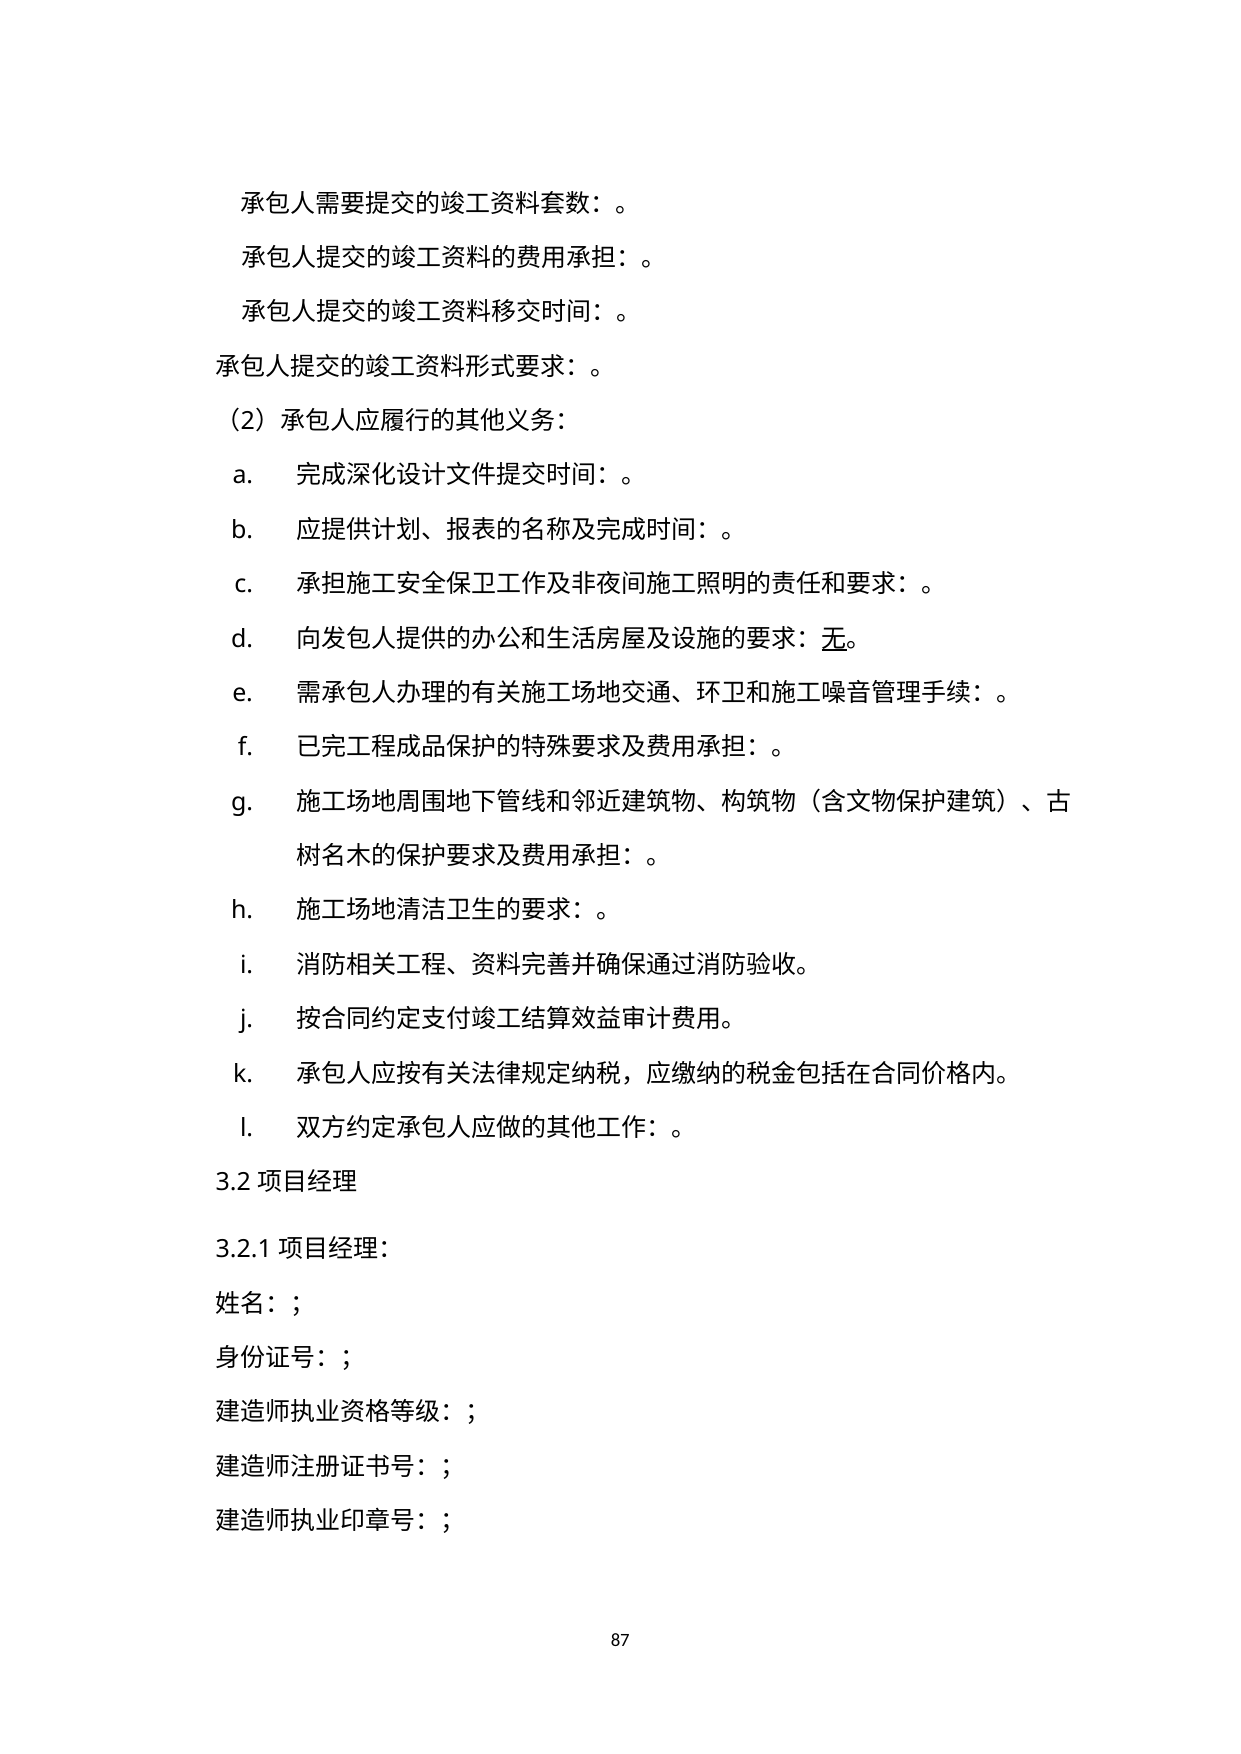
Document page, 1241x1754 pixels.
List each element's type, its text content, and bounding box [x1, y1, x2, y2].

list 承担施工安全保卫工作及非夜间施工照明的责任和要求：。 [253, 564, 1075, 600]
text 承包人提交的竣工资料的费用承担：。 [241, 237, 1075, 274]
list 按合同约定支付竣工结算效益审计费用。 [253, 999, 1075, 1035]
list 需承包人办理的有关施工场地交通、环卫和施工噪音管理手续：。 [253, 672, 1075, 709]
text 建造师执业资格等级：； [165, 1392, 1075, 1428]
text 姓名：； [165, 1283, 1075, 1319]
text 3.2.1 项目经理： [165, 1229, 1075, 1265]
text 身份证号：； [165, 1337, 1075, 1374]
text 3.2 项目经理 [165, 1162, 1075, 1198]
list 已完工程成品保护的特殊要求及费用承担：。 [253, 727, 1075, 763]
list 承包人应按有关法律规定纳税，应缴纳的税金包括在合同价格内。 [253, 1053, 1075, 1089]
text 承包人提交的竣工资料移交时间：。 [241, 292, 1075, 328]
list 施工场地周围地下管线和邻近建筑物、构筑物（含文物保护建筑）、古树名木的保护要求及费用承担：。 [253, 781, 1075, 872]
text 承包人需要提交的竣工资料套数：。 [165, 183, 1075, 219]
list 完成深化设计文件提交时间：。 [253, 455, 1075, 491]
text 建造师注册证书号：； [165, 1446, 1075, 1482]
list 向发包人提供的办公和生活房屋及设施的要求：无。 [253, 618, 1075, 654]
list 双方约定承包人应做的其他工作：。 [253, 1107, 1075, 1144]
list 应提供计划、报表的名称及完成时间：。 [253, 509, 1075, 546]
list 施工场地清洁卫生的要求：。 [253, 890, 1075, 926]
list 消防相关工程、资料完善并确保通过消防验收。 [253, 944, 1075, 981]
text 承包人提交的竣工资料形式要求：。 [165, 346, 1075, 382]
text 建造师执业印章号：； [165, 1501, 1075, 1537]
text （2）承包人应履行的其他义务： [165, 401, 1075, 437]
